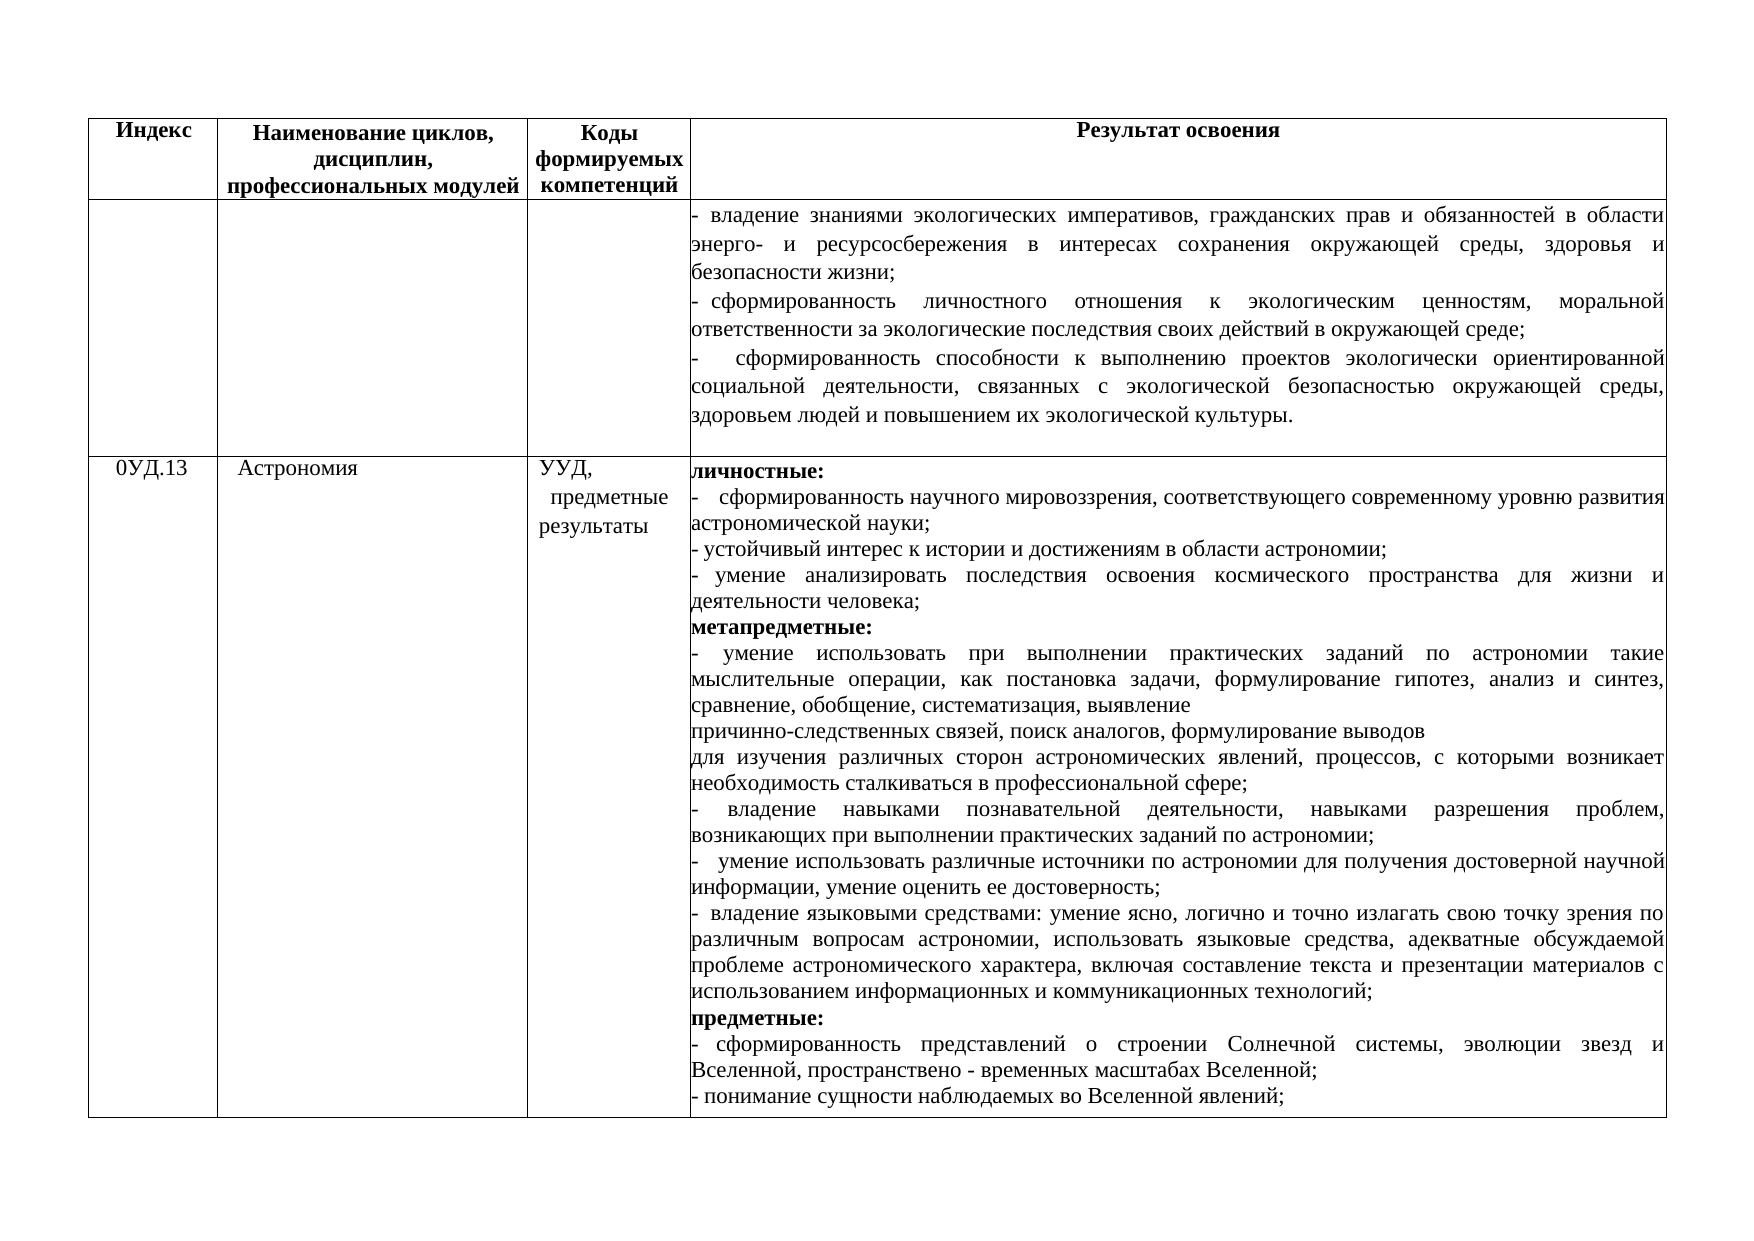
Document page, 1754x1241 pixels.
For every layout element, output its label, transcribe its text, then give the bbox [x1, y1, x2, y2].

table_cell [89, 200, 217, 456]
table_cell личностные: сформированность научного мировоззрения, соответствующего современному уровню развития астрономической науки; устойчивый интерес к истории и достижениям в области астрономии; умение анализировать последствия освоения космического пространства для жизни и деятельности человека; метапредметные: умение использовать при выполнении практических заданий по астрономии такие мыслительные операции, как постановка задачи, формулирование гипотез, анализ и синтез, сравнение, обобщение, систематизация, выявление причинно-следственных связей, поиск аналогов, формулирование выводов для изучения различных сторон астрономических явлений, процессов, с которыми возникает необходимость сталкиваться в профессиональной сфере; владение навыками познавательной деятельности, навыками разрешения проблем, возникающих при выполнении практических заданий по астрономии; умение использовать различные источники по астрономии для получения достоверной научной информации, умение оценить ее достоверность; владение языковыми средствами: умение ясно, логично и точно излагать свою точку зрения по различным вопросам астрономии, использовать языковые средства, адекватные обсуждаемой проблеме астрономического характера, включая составление текста и презентации материалов с использованием информационных и коммуникационных технологий; предметные: сформированность представлений о строении Солнечной системы, эволюции звезд и Вселенной, пространствено - временных масштабах Вселенной; понимание сущности наблюдаемых во Вселенной явлений; [691, 457, 1666, 1117]
table_header Наименование циклов, дисциплин, профессиональных модулей [218, 119, 527, 199]
table_cell владение знаниями экологических императивов, гражданских прав и обязанностей в области энерго- и ресурсосбережения в интересах сохранения окружающей среды, здоровья и безопасности жизни; сформированность личностного отношения к экологическим ценностям, моральной ответственности за экологические последствия своих действий в окружающей среде; сформированность способности к выполнению проектов экологически ориентированной социальной деятельности, связанных с экологической безопасностью окружающей среды, здоровьем людей и повышением их экологической культуры. [691, 200, 1666, 456]
table_cell УУД, предметные результаты [528, 457, 690, 1117]
table_cell [528, 200, 690, 456]
table_cell [218, 200, 527, 456]
table_cell 0УД.13 [89, 457, 217, 1117]
table_header Индекс [89, 119, 217, 199]
table_header Коды формируемых компетенций [528, 119, 690, 199]
table_cell Астрономия [218, 457, 527, 1117]
table_header Результат освоения [691, 119, 1666, 199]
